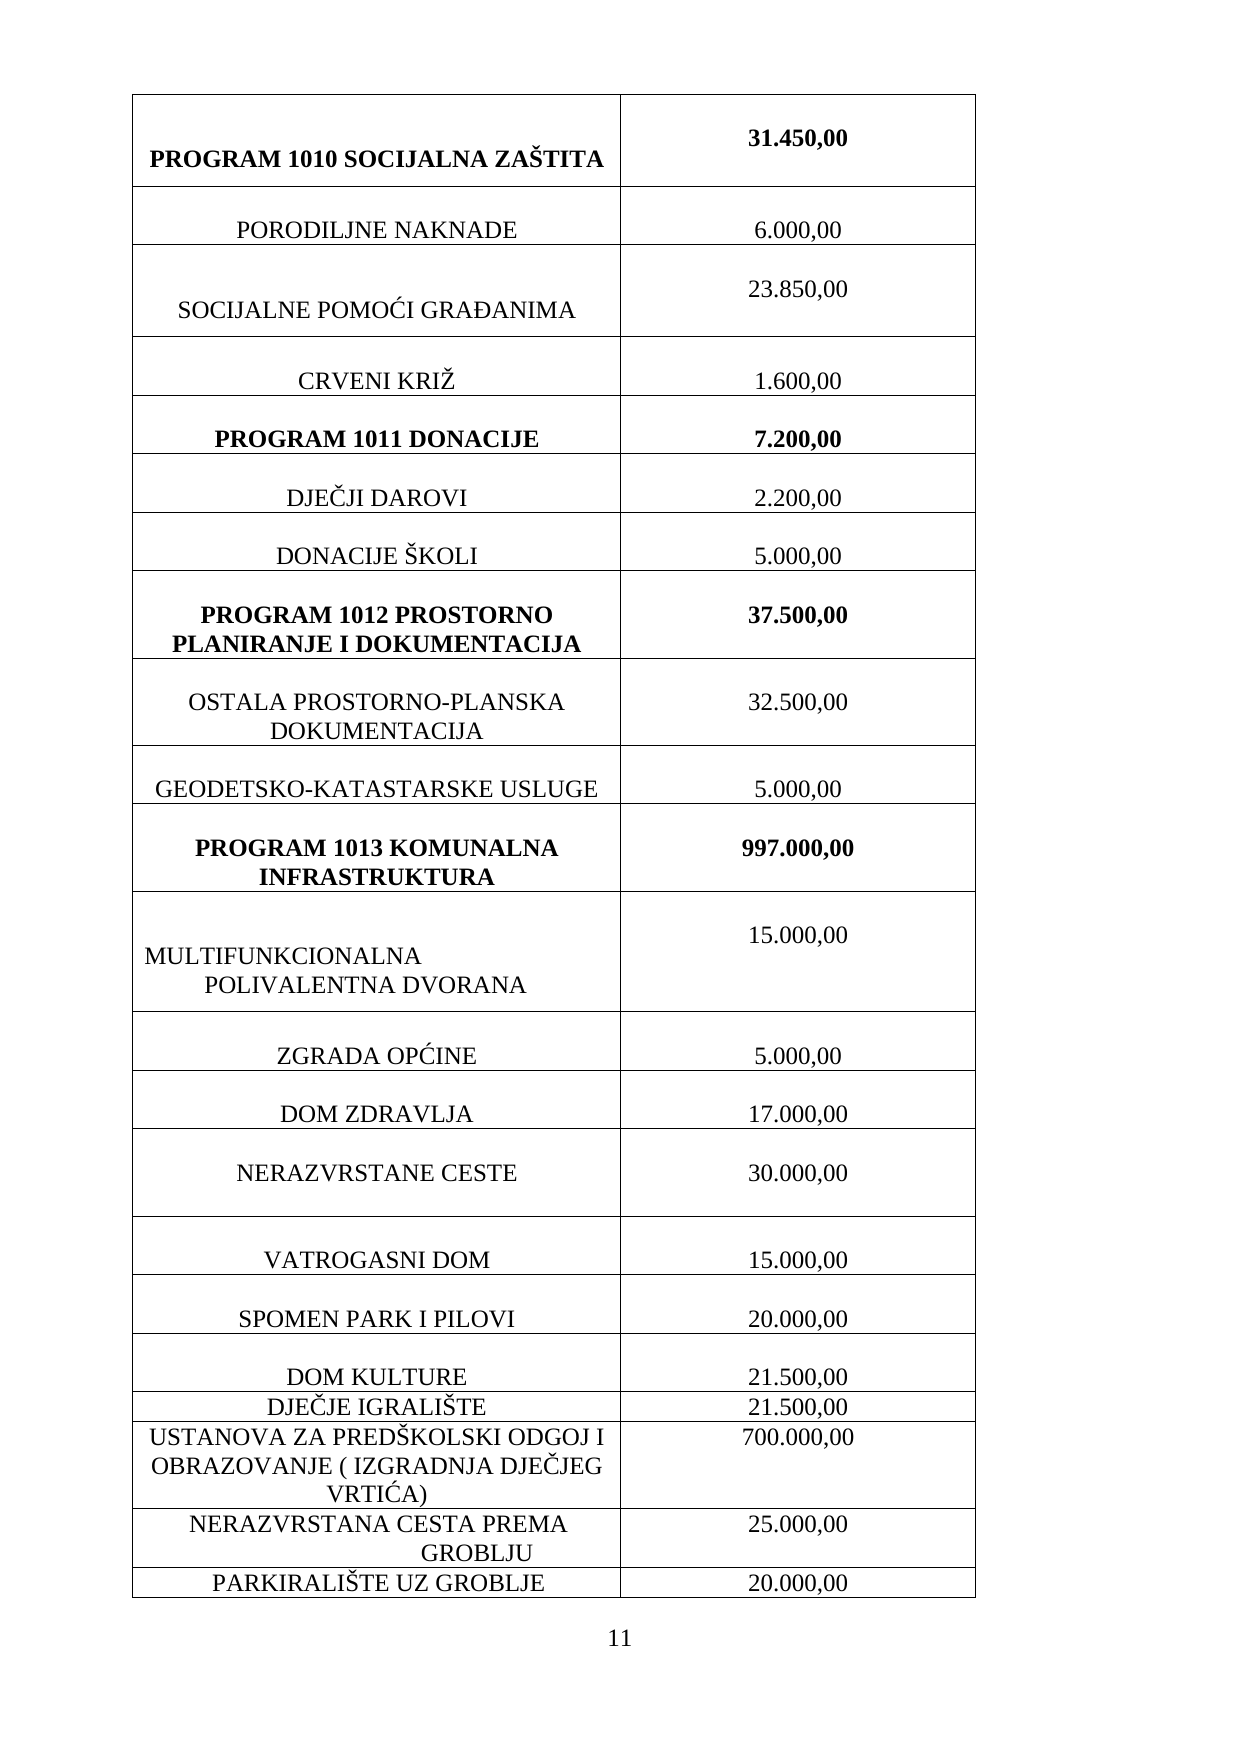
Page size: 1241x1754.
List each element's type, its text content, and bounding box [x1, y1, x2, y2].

table_cell NERAZVRSTANE CESTE [133, 1129, 620, 1216]
table_cell DOM KULTURE [133, 1334, 620, 1391]
table_cell 997.000,00 [621, 804, 975, 891]
table_cell 6.000,00 [621, 187, 975, 244]
table_cell DJEČJI DAROVI [133, 454, 620, 512]
table_cell GEODETSKO-KATASTARSKE USLUGE [133, 746, 620, 803]
table_cell SOCIJALNE POMOĆI GRAĐANIMA [133, 245, 620, 336]
table_cell 31.450,00 [621, 95, 975, 186]
table_cell 15.000,00 [621, 892, 975, 1011]
table_cell 5.000,00 [621, 746, 975, 803]
table_cell 700.000,00 [621, 1422, 975, 1508]
table_cell PARKIRALIŠTE UZ GROBLJE [133, 1568, 620, 1597]
table_cell 7.200,00 [621, 396, 975, 453]
table_cell ZGRADA OPĆINE [133, 1012, 620, 1070]
table_cell PROGRAM 1012 PROSTORNO PLANIRANJE I DOKUMENTACIJA [133, 571, 620, 657]
table_cell 30.000,00 [621, 1129, 975, 1216]
table_cell 15.000,00 [621, 1217, 975, 1274]
table_cell 20.000,00 [621, 1568, 975, 1597]
table_cell PORODILJNE NAKNADE [133, 187, 620, 244]
table_cell PROGRAM 1013 KOMUNALNA INFRASTRUKTURA [133, 804, 620, 891]
table_cell NERAZVRSTANA CESTA PREMA GROBLJU [133, 1509, 620, 1567]
table_cell DONACIJE ŠKOLI [133, 513, 620, 570]
table_cell DJEČJE IGRALIŠTE [133, 1392, 620, 1421]
table_cell 5.000,00 [621, 513, 975, 570]
table_cell DOM ZDRAVLJA [133, 1071, 620, 1128]
table_cell CRVENI KRIŽ [133, 337, 620, 394]
table_cell PROGRAM 1011 DONACIJE [133, 396, 620, 453]
table_cell 21.500,00 [621, 1392, 975, 1421]
table_cell 21.500,00 [621, 1334, 975, 1391]
table_cell SPOMEN PARK I PILOVI [133, 1275, 620, 1333]
table_cell 20.000,00 [621, 1275, 975, 1333]
table_cell 23.850,00 [621, 245, 975, 336]
table_cell 1.600,00 [621, 337, 975, 394]
table_cell OSTALA PROSTORNO-PLANSKA DOKUMENTACIJA [133, 659, 620, 745]
table_cell 37.500,00 [621, 571, 975, 657]
table_cell 32.500,00 [621, 659, 975, 745]
table_cell USTANOVA ZA PREDŠKOLSKI ODGOJ I OBRAZOVANJE ( IZGRADNJA DJEČJEG VRTIĆA) [133, 1422, 620, 1508]
table_cell 5.000,00 [621, 1012, 975, 1070]
table_cell MULTIFUNKCIONALNA POLIVALENTNA DVORANA [133, 892, 620, 1011]
table_cell 17.000,00 [621, 1071, 975, 1128]
table_cell 25.000,00 [621, 1509, 975, 1567]
table_cell PROGRAM 1010 SOCIJALNA ZAŠTITA [133, 95, 620, 186]
table_cell VATROGASNI DOM [133, 1217, 620, 1274]
table_cell 2.200,00 [621, 454, 975, 512]
